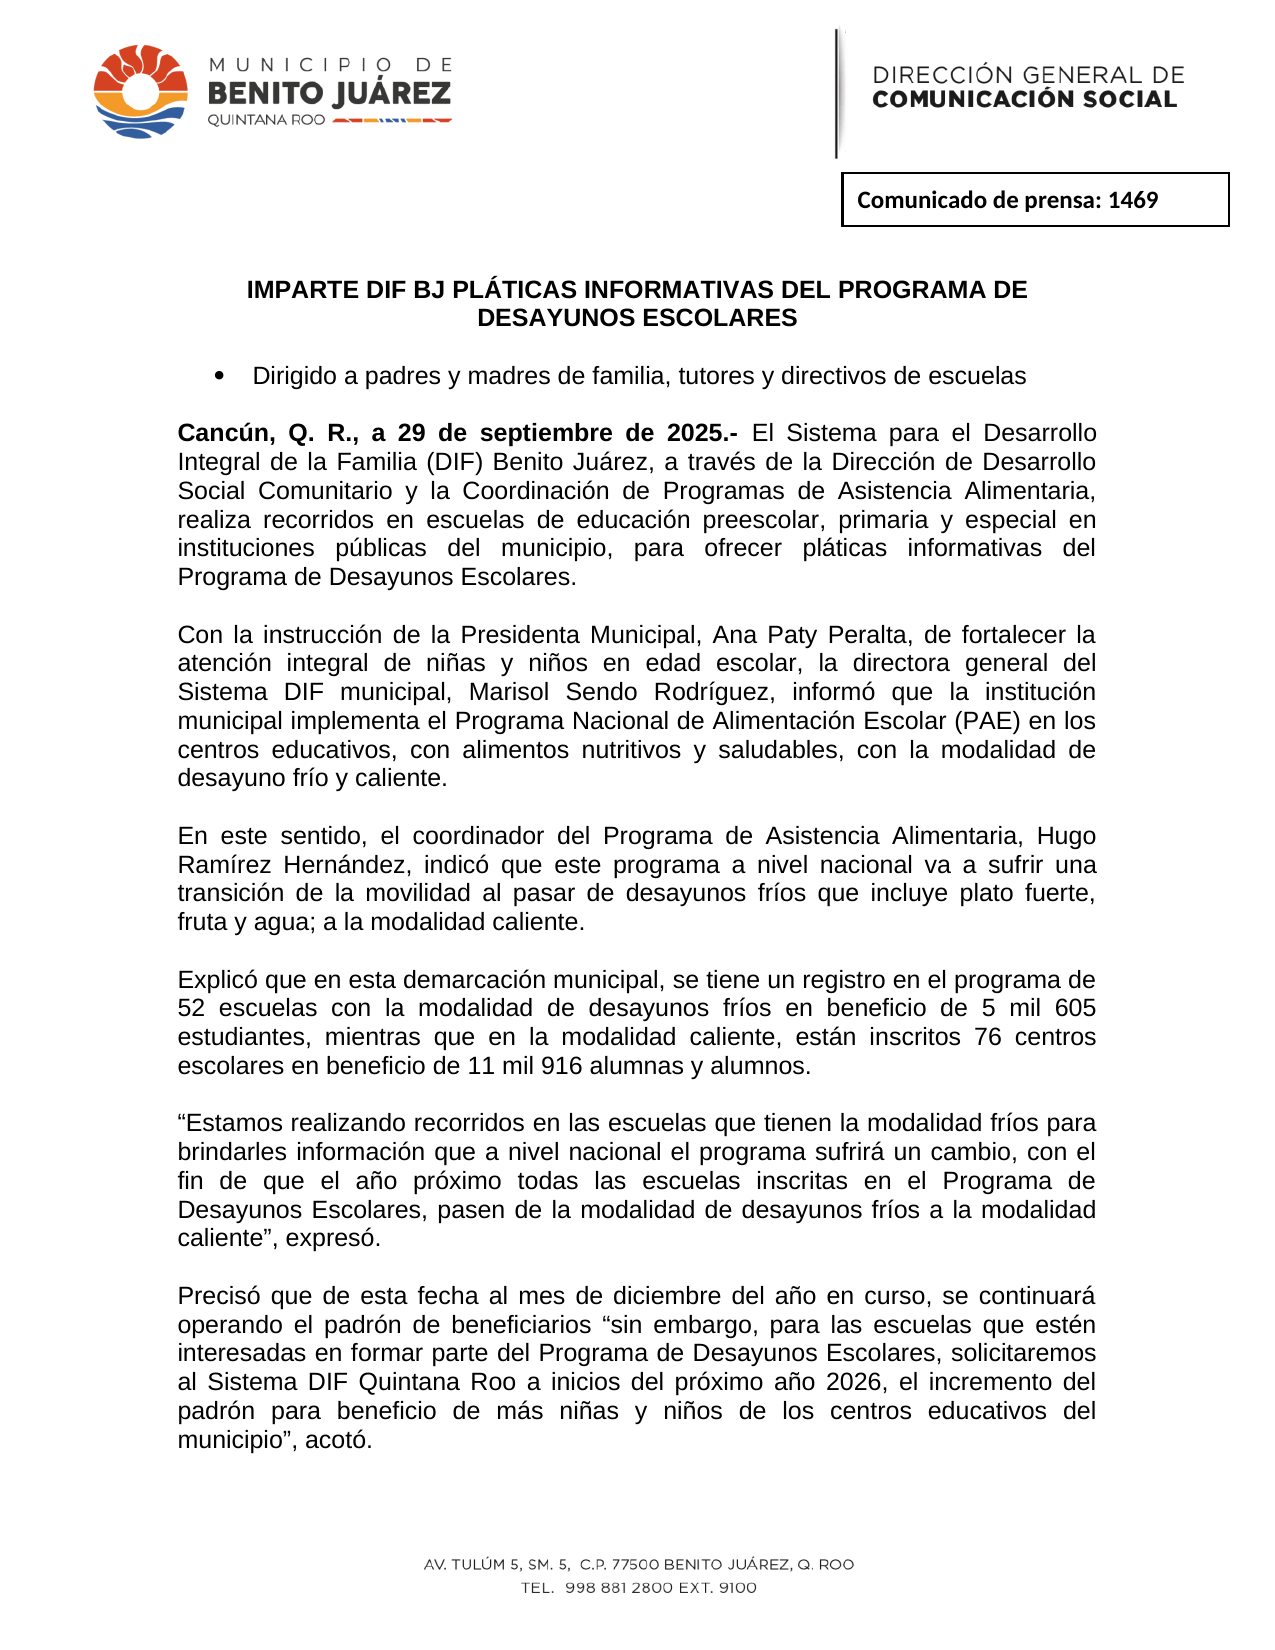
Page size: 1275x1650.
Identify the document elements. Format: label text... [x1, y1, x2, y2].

text Con la instrucción de la Presidenta Municipal, Ana Paty Peralta, de fortalecer la atención integral de niñas y niños en edad escolar, la directora general del Sistema DIF municipal, Marisol Sendo Rodríguez, informó que la institución municipal implementa el Programa Nacional de Alimentación Escolar (PAE) en los centros educativos, con alimentos nutritivos y saludables, con la modalidad de desayuno frío y caliente. [177, 620, 1098, 792]
picture [1, 0, 1275, 170]
text IMPARTE DIF BJ PLÁTICAS INFORMATIVAS DEL PROGRAMA DE DESAYUNOS ESCOLARES [177, 274, 1098, 332]
text “Estamos realizando recorridos en las escuelas que tienen la modalidad fríos para brindarles información que a nivel nacional el programa sufrirá un cambio, con el fin de que el año próximo todas las escuelas inscritas en el Programa de Desayunos Escolares, pasen de la modalidad de desayunos fríos a la modalidad caliente”, expresó. [177, 1108, 1098, 1252]
list Dirigido a padres y madres de familia, tutores y directivos de escuelas [215, 361, 1098, 390]
text Cancún, Q. R., a 29 de septiembre de 2025.- El Sistema para el Desarrollo Integral de la Familia (DIF) Benito Juárez, a través de la Dirección de Desarrollo Social Comunitario y la Coordinación de Programas de Asistencia Alimentaria, realiza recorridos en escuelas de educación preescolar, primaria y especial en instituciones públicas del municipio, para ofrecer pláticas informativas del Programa de Desayunos Escolares. [177, 418, 1098, 591]
text En este sentido, el coordinador del Programa de Asistencia Alimentaria, Hugo Ramírez Hernández, indicó que este programa a nivel nacional va a sufrir una transición de la movilidad al pasar de desayunos fríos que incluye plato fuerte, fruta y agua; a la modalidad caliente. [177, 821, 1098, 936]
picture [1, 1540, 1275, 1624]
text Precisó que de esta fecha al mes de diciembre del año en curso, se continuará operando el padrón de beneficiarios “sin embargo, para las escuelas que estén interesadas en formar parte del Programa de Desayunos Escolares, solicitaremos al Sistema DIF Quintana Roo a inicios del próximo año 2026, el incremento del padrón para beneficio de más niñas y niños de los centros educativos del municipio”, acotó. [177, 1281, 1098, 1453]
text Explicó que en esta demarcación municipal, se tiene un registro en el programa de 52 escuelas con la modalidad de desayunos fríos en beneficio de 5 mil 605 estudiantes, mientras que en la modalidad caliente, están inscritos 76 centros escolares en beneficio de 11 mil 916 alumnas y alumnos. [177, 965, 1098, 1080]
